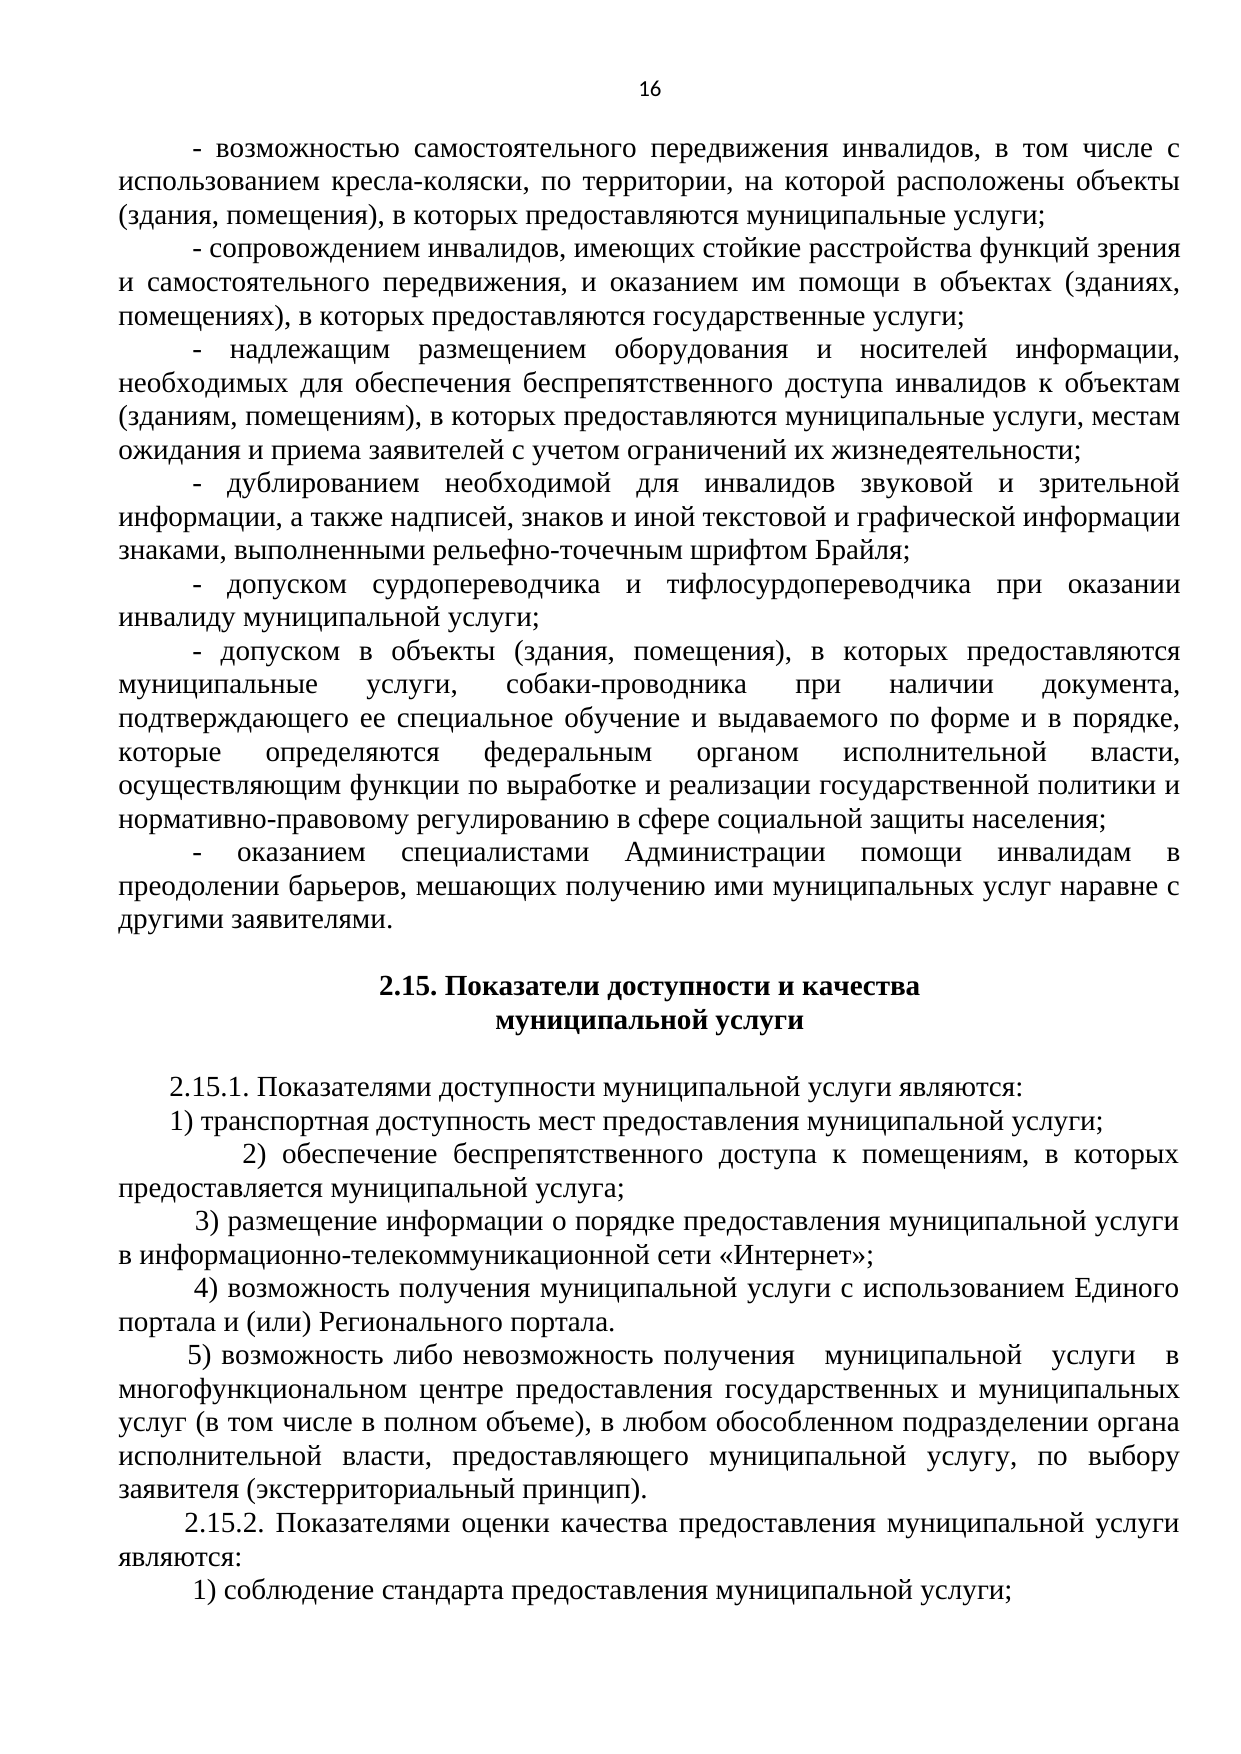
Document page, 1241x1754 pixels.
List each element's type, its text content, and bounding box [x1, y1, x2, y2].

text - допуском сурдопереводчика и тифлосурдопереводчика при оказании инвалиду муниципальной услуги; [118, 566, 1181, 633]
text 1) транспортная доступность мест предоставления муниципальной услуги; [118, 1103, 1181, 1136]
text - надлежащим размещением оборудования и носителей информации, необходимых для обеспечения беспрепятственного доступа инвалидов к объектам (зданиям, помещениям), в которых предоставляются муниципальные услуги, местам ожидания и приема заявителей с учетом ограничений их жизнедеятельности; [118, 331, 1181, 465]
text 2) обеспечение беспрепятственного доступа к помещениям, в которых предоставляется муниципальной услуга; [118, 1136, 1181, 1203]
text - возможностью самостоятельного передвижения инвалидов, в том числе с использованием кресла-коляски, по территории, на которой расположены объекты (здания, помещения), в которых предоставляются муниципальные услуги; [118, 130, 1181, 231]
text - допуском в объекты (здания, помещения), в которых предоставляются муниципальные услуги, собаки-проводника при наличии документа, подтверждающего ее специальное обучение и выдаваемого по форме и в порядке, которые определяются федеральным органом исполнительной власти, осуществляющим функции по выработке и реализации государственной политики и нормативно-правовому регулированию в сфере социальной защиты населения; [118, 633, 1181, 834]
text - оказанием специалистами Администрации помощи инвалидам в преодолении барьеров, мешающих получению ими муниципальных услуг наравне с другими заявителями. [118, 834, 1181, 935]
text муниципальной услуги [118, 1002, 1181, 1036]
text 2.15. Показатели доступности и качества [118, 968, 1181, 1002]
text 3) размещение информации о порядке предоставления муниципальной услуги в информационно-телекоммуникационной сети «Интернет»; [118, 1203, 1181, 1270]
text - сопровождением инвалидов, имеющих стойкие расстройства функций зрения и самостоятельного передвижения, и оказанием им помощи в объектах (зданиях, помещениях), в которых предоставляются государственные услуги; [118, 231, 1181, 331]
text 1) соблюдение стандарта предоставления муниципальной услуги; [118, 1572, 1181, 1606]
text 2.15.2. Показателями оценки качества предоставления муниципальной услуги являются: [118, 1505, 1181, 1572]
text 4) возможность получения муниципальной услуги с использованием Единого портала и (или) Регионального портала. [118, 1270, 1181, 1337]
text 5) возможность либо невозможность получения муниципальной услуги в многофункциональном центре предоставления государственных и муниципальных услуг (в том числе в полном объеме), в любом обособленном подразделении органа исполнительной власти, предоставляющего муниципальной услугу, по выбору заявителя (экстерриториальный принцип). [118, 1337, 1181, 1505]
text 2.15.1. Показателями доступности муниципальной услуги являются: [118, 1069, 1181, 1103]
text - дублированием необходимой для инвалидов звуковой и зрительной информации, а также надписей, знаков и иной текстовой и графической информации знаками, выполненными рельефно-точечным шрифтом Брайля; [118, 465, 1181, 566]
